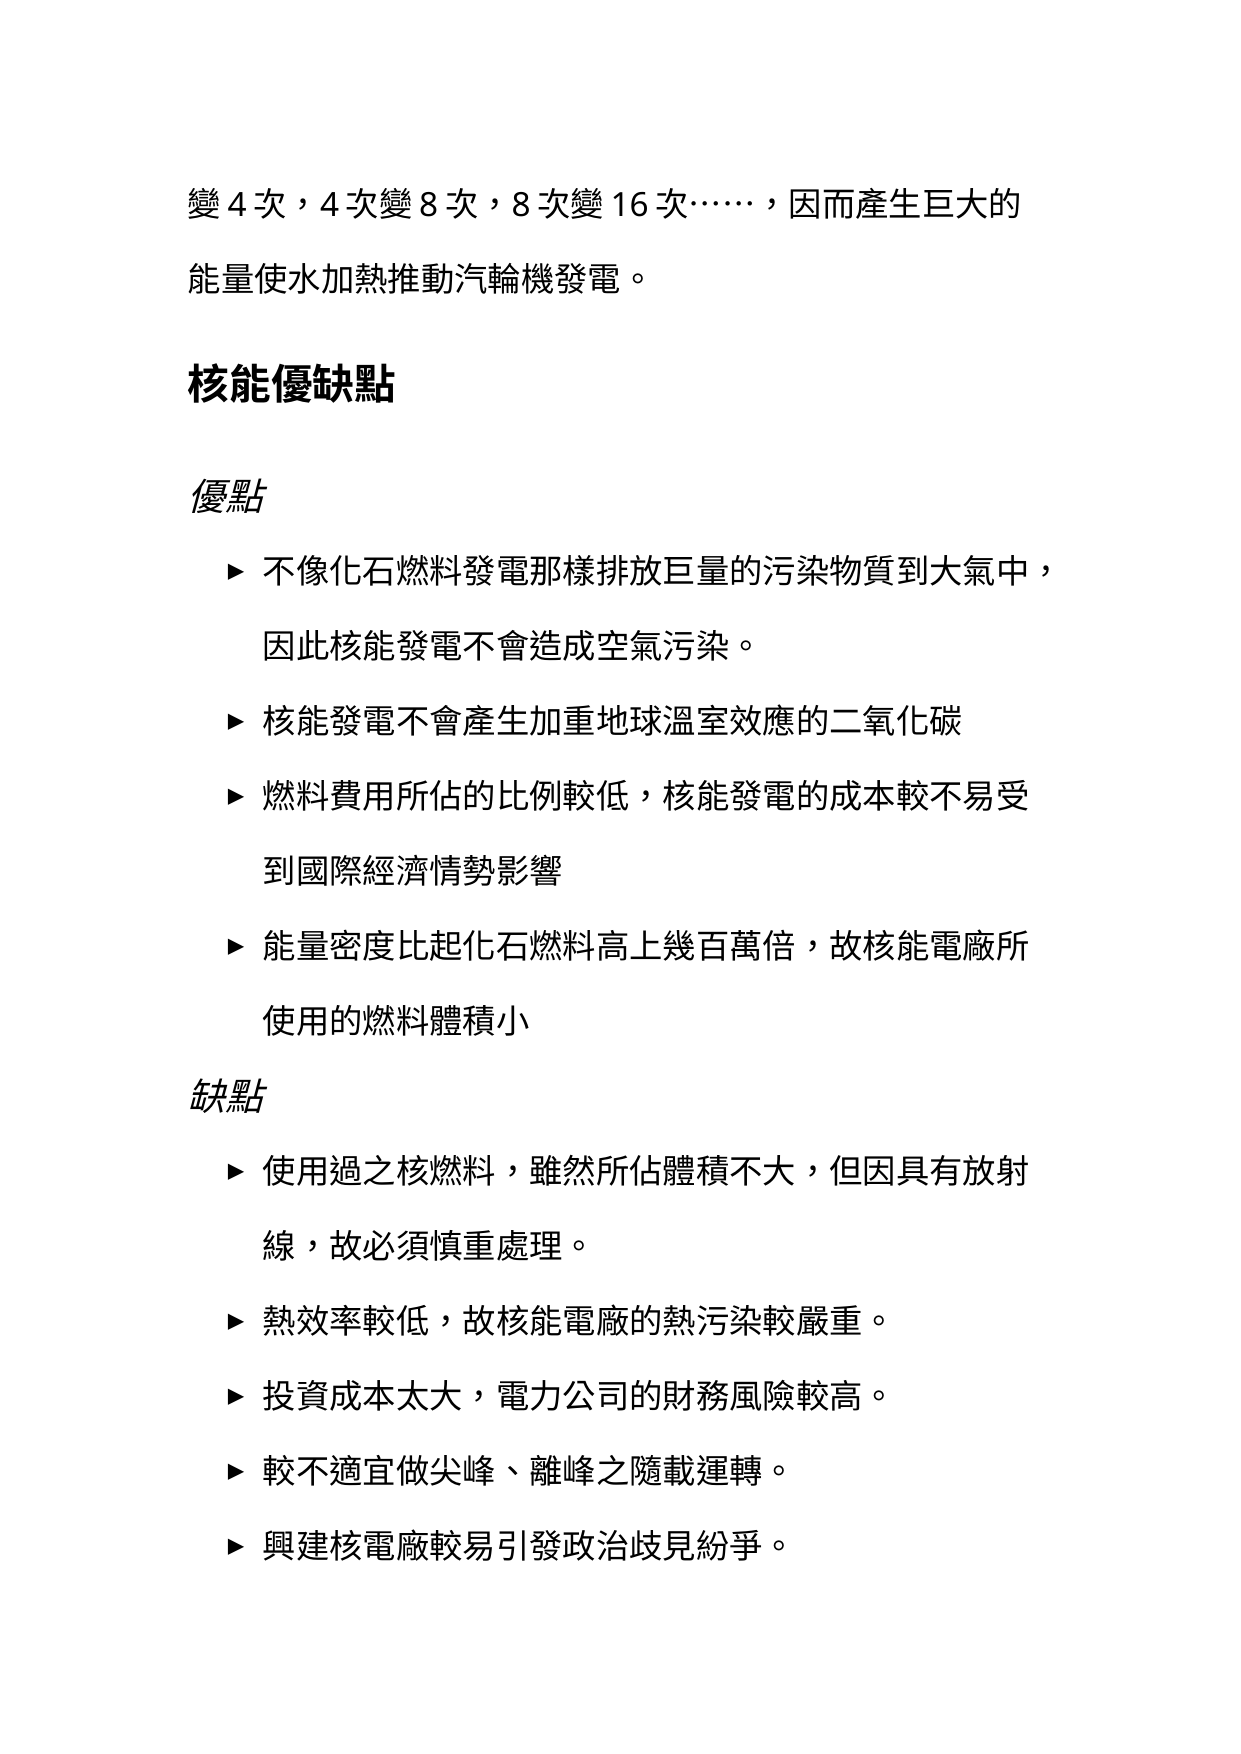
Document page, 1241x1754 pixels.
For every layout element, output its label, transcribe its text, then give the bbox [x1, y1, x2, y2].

list 能量密度比起化石燃料高上幾百萬倍，故核能電廠所使用的燃料體積小 [225, 906, 1053, 1056]
list 興建核電廠較易引發政治歧見紛爭。 [225, 1506, 1053, 1581]
list 核能發電不會產生加重地球溫室效應的二氧化碳 [225, 681, 1053, 756]
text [187, 164, 1053, 314]
text 缺點 [187, 1056, 1053, 1131]
list 燃料費用所佔的比例較低，核能發電的成本較不易受到國際經濟情勢影響 [225, 756, 1053, 906]
list 熱效率較低，故核能電廠的熱污染較嚴重。 [225, 1281, 1053, 1356]
text 優點 [187, 456, 1053, 531]
list 較不適宜做尖峰、離峰之隨載運轉。 [225, 1431, 1053, 1506]
list 使用過之核燃料，雖然所佔體積不大，但因具有放射線，故必須慎重處理。 [225, 1131, 1053, 1281]
list 投資成本太大，電力公司的財務風險較高。 [225, 1356, 1053, 1431]
list 不像化石燃料發電那樣排放巨量的污染物質到大氣中，因此核能發電不會造成空氣污染。 [225, 531, 1053, 681]
text 核能優缺點 [187, 344, 1053, 419]
